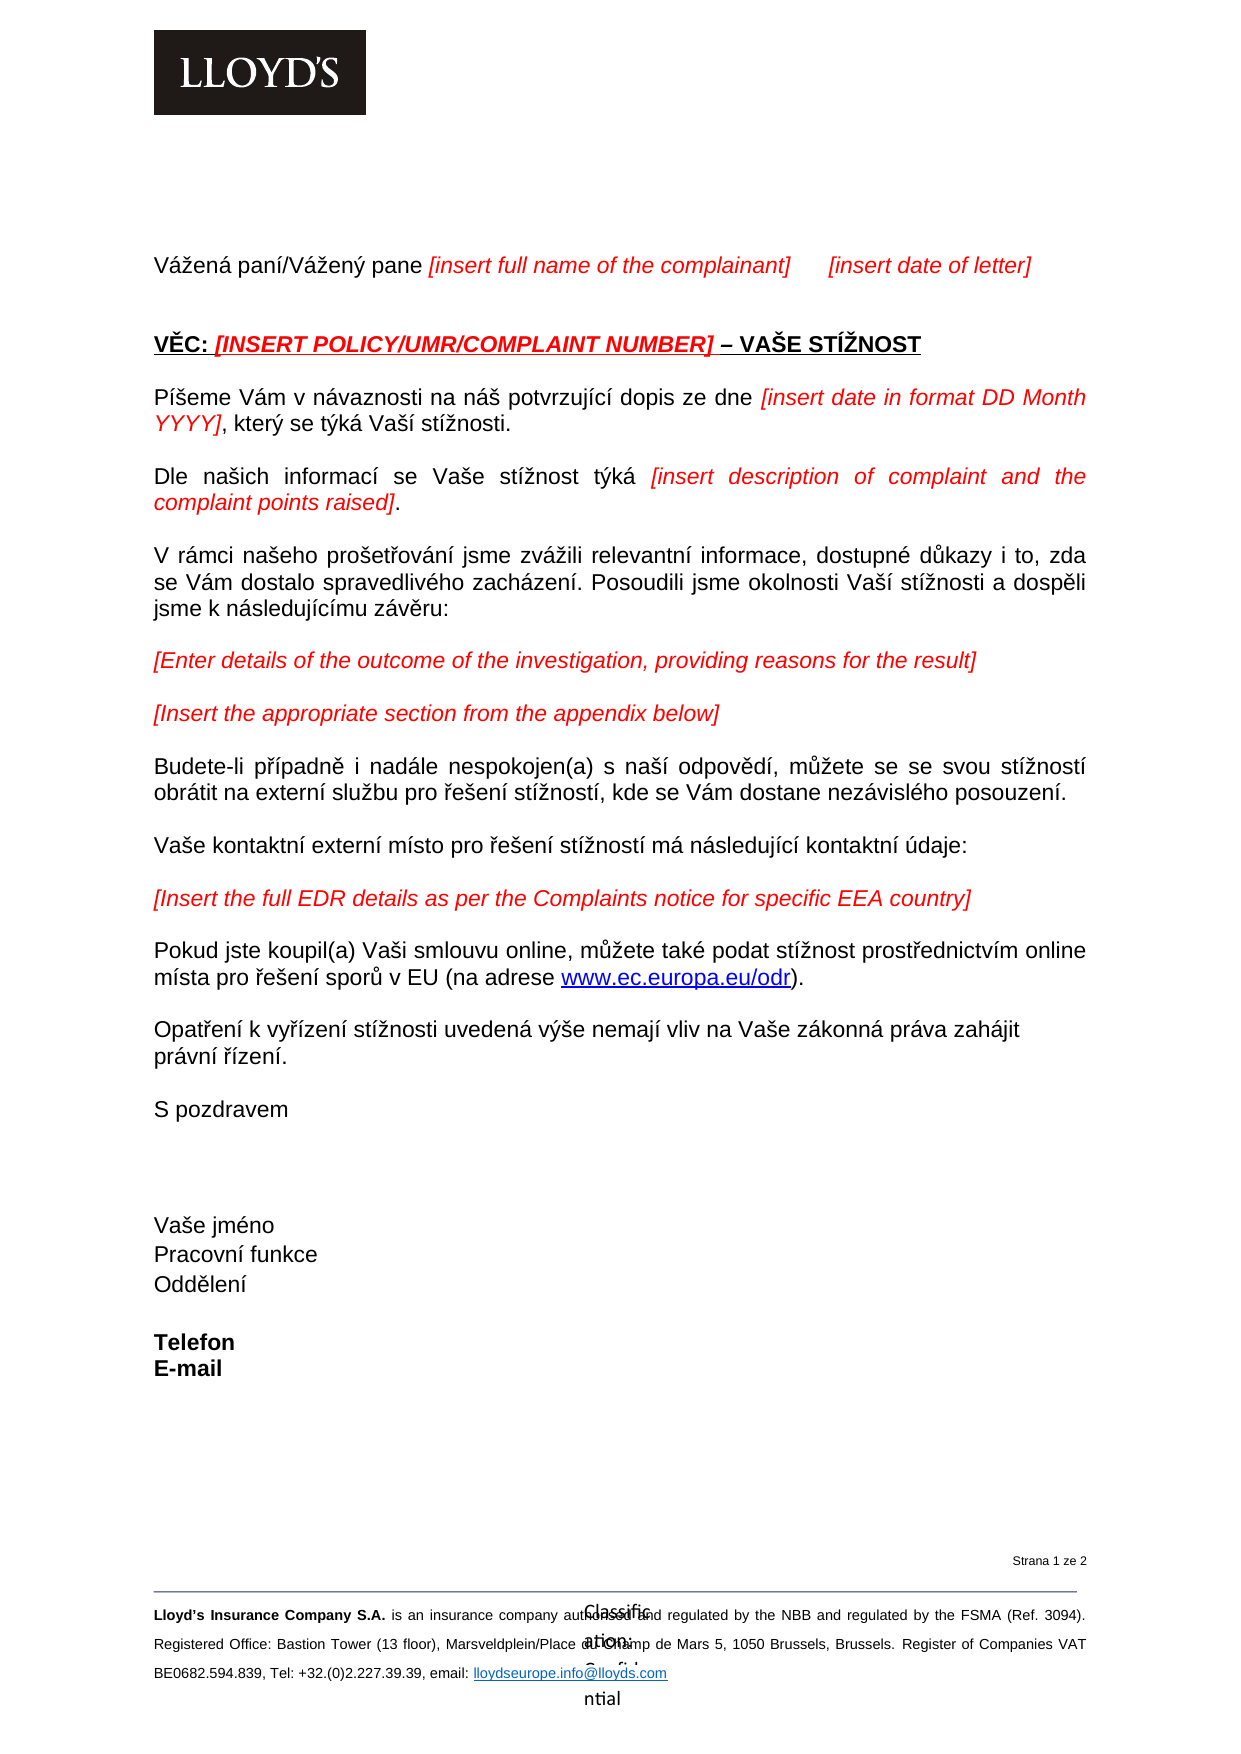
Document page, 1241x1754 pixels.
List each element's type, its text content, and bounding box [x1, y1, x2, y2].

text Opatření k vyřízení stížnosti uvedená výše nemají vliv na Vaše zákonná práva zahájit právní řízení. [153, 1016, 1087, 1069]
text Pracovní funkce [153, 1238, 1087, 1268]
text Vaše jméno [153, 1209, 1087, 1238]
text Pokud jste koupil(a) Vaši smlouvu online, můžete také podat stížnost prostřednictvím online místa pro řešení sporů v EU (na adrese www.ec.europa.eu/odr). [153, 937, 1087, 990]
text Vaše kontaktní externí místo pro řešení stížností má následující kontaktní údaje: [153, 832, 1087, 858]
text Telefon [153, 1326, 1087, 1355]
text [Insert the full EDR details as per the Complaints notice for specific EEA country] [153, 885, 1087, 911]
text V rámci našeho prošetřování jsme zvážili relevantní informace, dostupné důkazy i to, zda se Vám dostalo spravedlivého zacházení. Posoudili jsme okolnosti Vaší stížnosti a dospěli jsme k následujícímu závěru: [153, 542, 1087, 621]
text E-mail [153, 1355, 1087, 1382]
text Píšeme Vám v návaznosti na náš potvrzující dopis ze dne [insert date in format DD Month YYYY], který se týká Vaší stížnosti. [153, 384, 1087, 437]
text Dle našich informací se Vaše stížnost týká [insert description of complaint and the complaint points raised]. [153, 463, 1087, 516]
text Budete-li případně i nadále nespokojen(a) s naší odpovědí, můžete se se svou stížností obrátit na externí službu pro řešení stížností, kde se Vám dostane nezávislého posouzení. [153, 753, 1087, 806]
text Oddělení [153, 1268, 1087, 1297]
text S pozdravem [153, 1096, 1087, 1122]
text Vážená paní/Vážený pane [insert full name of the complainant] [insert date of letter] [153, 252, 1087, 278]
text [Enter details of the outcome of the investigation, providing reasons for the result] [153, 647, 1087, 674]
text VĚC: [INSERT POLICY/UMR/COMPLAINT NUMBER] – VAŠE STÍŽNOST [153, 331, 1087, 358]
text [Insert the appropriate section from the appendix below] [153, 700, 1087, 727]
